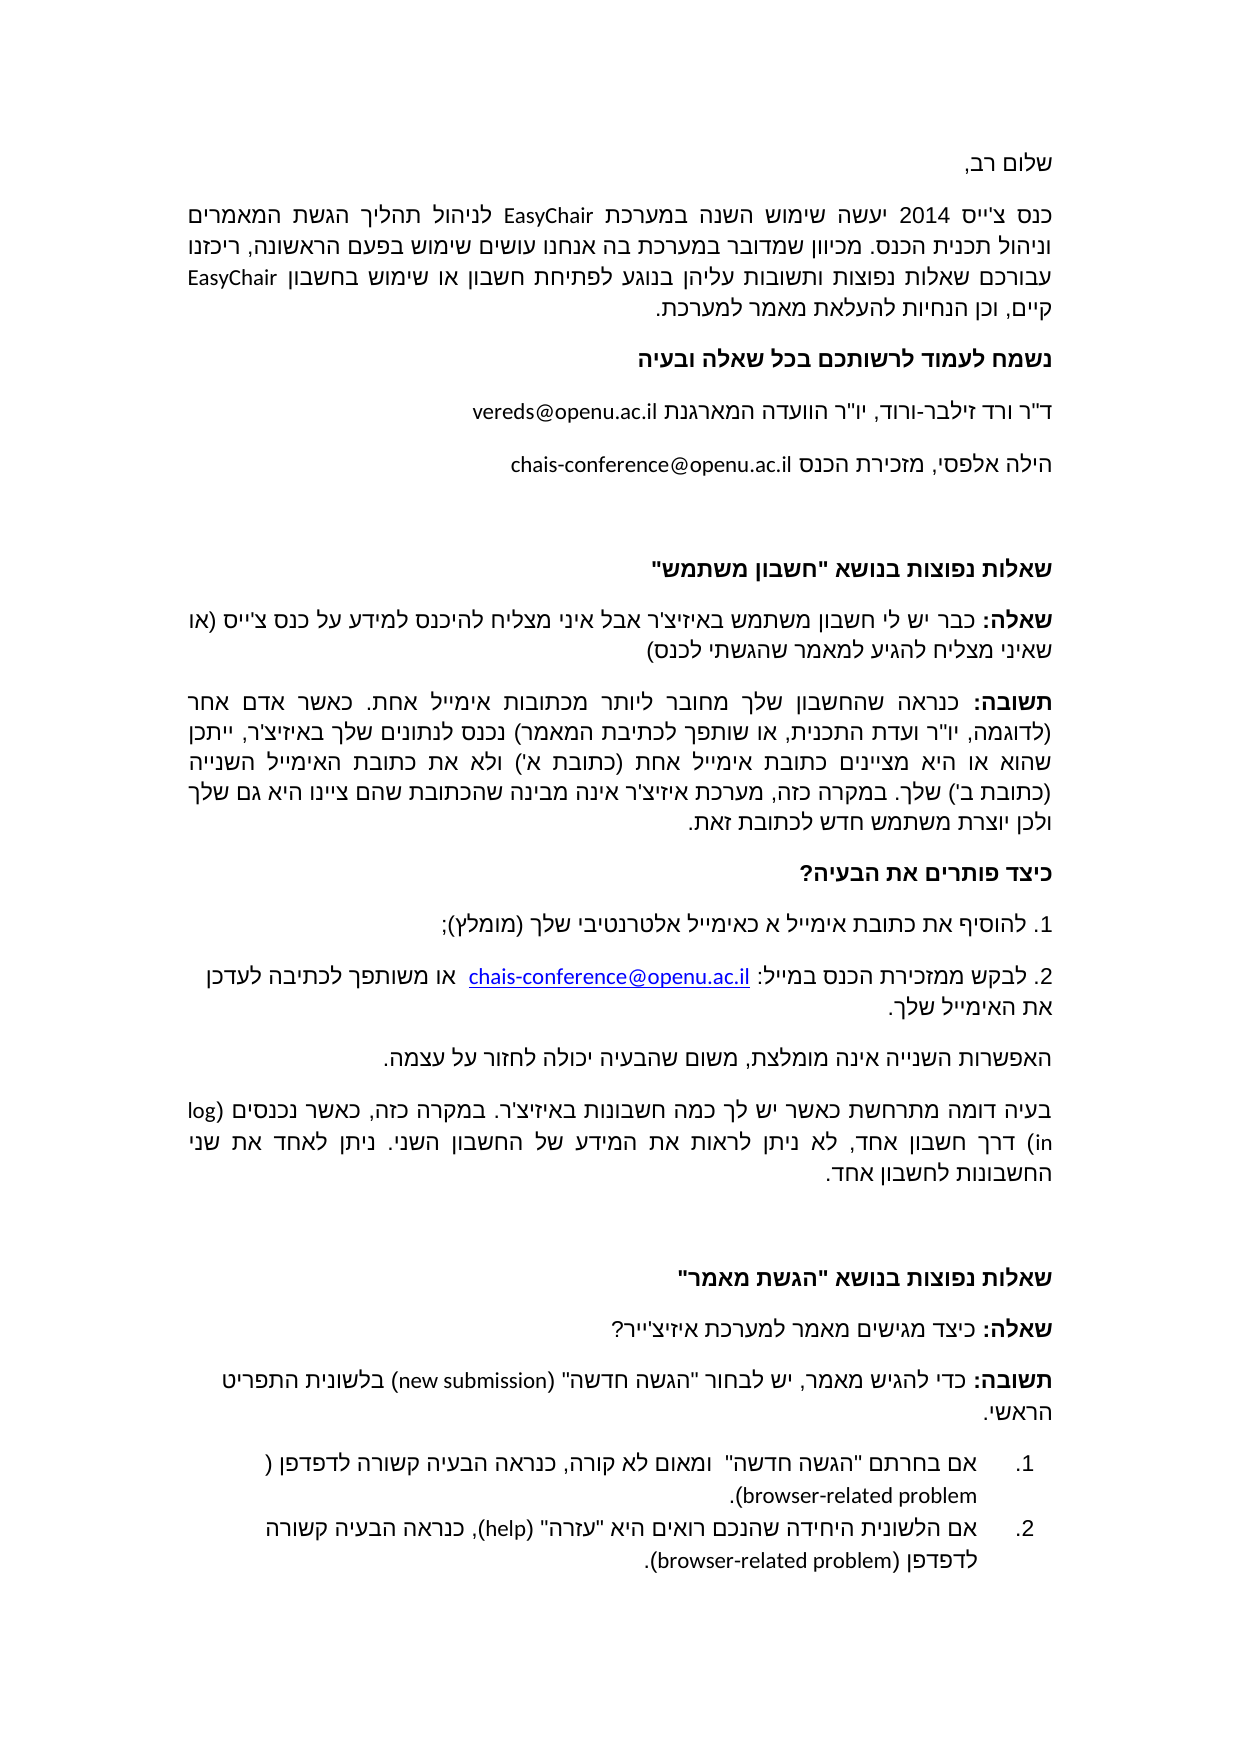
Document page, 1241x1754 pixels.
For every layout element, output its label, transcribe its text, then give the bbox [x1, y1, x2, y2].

text נשמח לעמוד לרשותכם בכל שאלה ובעיה [187, 346, 1053, 372]
text שלום רב, [187, 150, 1053, 176]
text כיצד פותרים את הבעיה? [187, 860, 1053, 887]
list אם הלשונית היחידה שהנכם רואים היא "עזרה" (help), כנראה הבעיה קשורה לדפדפן (browser-related problem). [187, 1514, 1015, 1574]
text ד"ר ורד זילבר-ורוד, יו"ר הוועדה המארגנת vereds@openu.ac.il [187, 397, 1053, 425]
text שאלות נפוצות בנושא "הגשת מאמר" [187, 1264, 1053, 1291]
text 2. לבקש ממזכירת הכנס במייל: chais-conference@openu.ac.il או משותפך לכתיבה לעדכן את האימייל שלך. [187, 962, 1053, 1021]
text שאלה: כבר יש לי חשבון משתמש באיזיצ'ר אבל איני מצליח להיכנס למידע על כנס צ'ייס (או שאיני מצליח להגיע למאמר שהגשתי לכנס) [187, 607, 1053, 664]
text 1. להוסיף את כתובת אימייל א כאימייל אלטרנטיבי שלך (מומלץ); [187, 911, 1053, 938]
text בעיה דומה מתרחשת כאשר יש לך כמה חשבונות באיזיצ'ר. במקרה כזה, כאשר נכנסים (log in) דרך חשבון אחד, לא ניתן לראות את המידע של החשבון השני. ניתן לאחד את שני החשבונות לחשבון אחד. [187, 1096, 1053, 1187]
text שאלה: כיצד מגישים מאמר למערכת איזיצ'ייר? [187, 1316, 1053, 1342]
text כנס צ'ייס 2014 יעשה שימוש השנה במערכת EasyChair לניהול תהליך הגשת המאמרים וניהול תכנית הכנס. מכיוון שמדובר במערכת בה אנחנו עושים שימוש בפעם הראשונה, ריכזנו עבורכם שאלות נפוצות ותשובות עליהן בנוגע לפתיחת חשבון או שימוש בחשבון EasyChair קיים, וכן הנחיות להעלאת מאמר למערכת. [187, 201, 1053, 321]
list אם בחרתם "הגשה חדשה" ומאום לא קורה, כנראה הבעיה קשורה לדפדפן (browser-related problem). [187, 1449, 1015, 1510]
text שאלות נפוצות בנושא "חשבון משתמש" [187, 556, 1053, 582]
text האפשרות השנייה אינה מומלצת, משום שהבעיה יכולה לחזור על עצמה. [187, 1045, 1053, 1072]
text תשובה: כנראה שהחשבון שלך מחובר ליותר מכתובות אימייל אחת. כאשר אדם אחר (לדוגמה, יו"ר ועדת התכנית, או שותפך לכתיבת המאמר) נכנס לנתונים שלך באיזיצ'ר, ייתכן שהוא או היא מציינים כתובת אימייל אחת (כתובת א') ולא את כתובת האימייל השנייה (כתובת ב') שלך. במקרה כזה, מערכת איזיצ'ר אינה מבינה שהכתובת שהם ציינו היא גם שלך ולכן יוצרת משתמש חדש לכתובת זאת. [187, 688, 1053, 836]
text תשובה: כדי להגיש מאמר, יש לבחור "הגשה חדשה" (new submission) בלשונית התפריט הראשי. [187, 1367, 1053, 1425]
text הילה אלפסי, מזכירת הכנס chais-conference@openu.ac.il [187, 450, 1053, 478]
